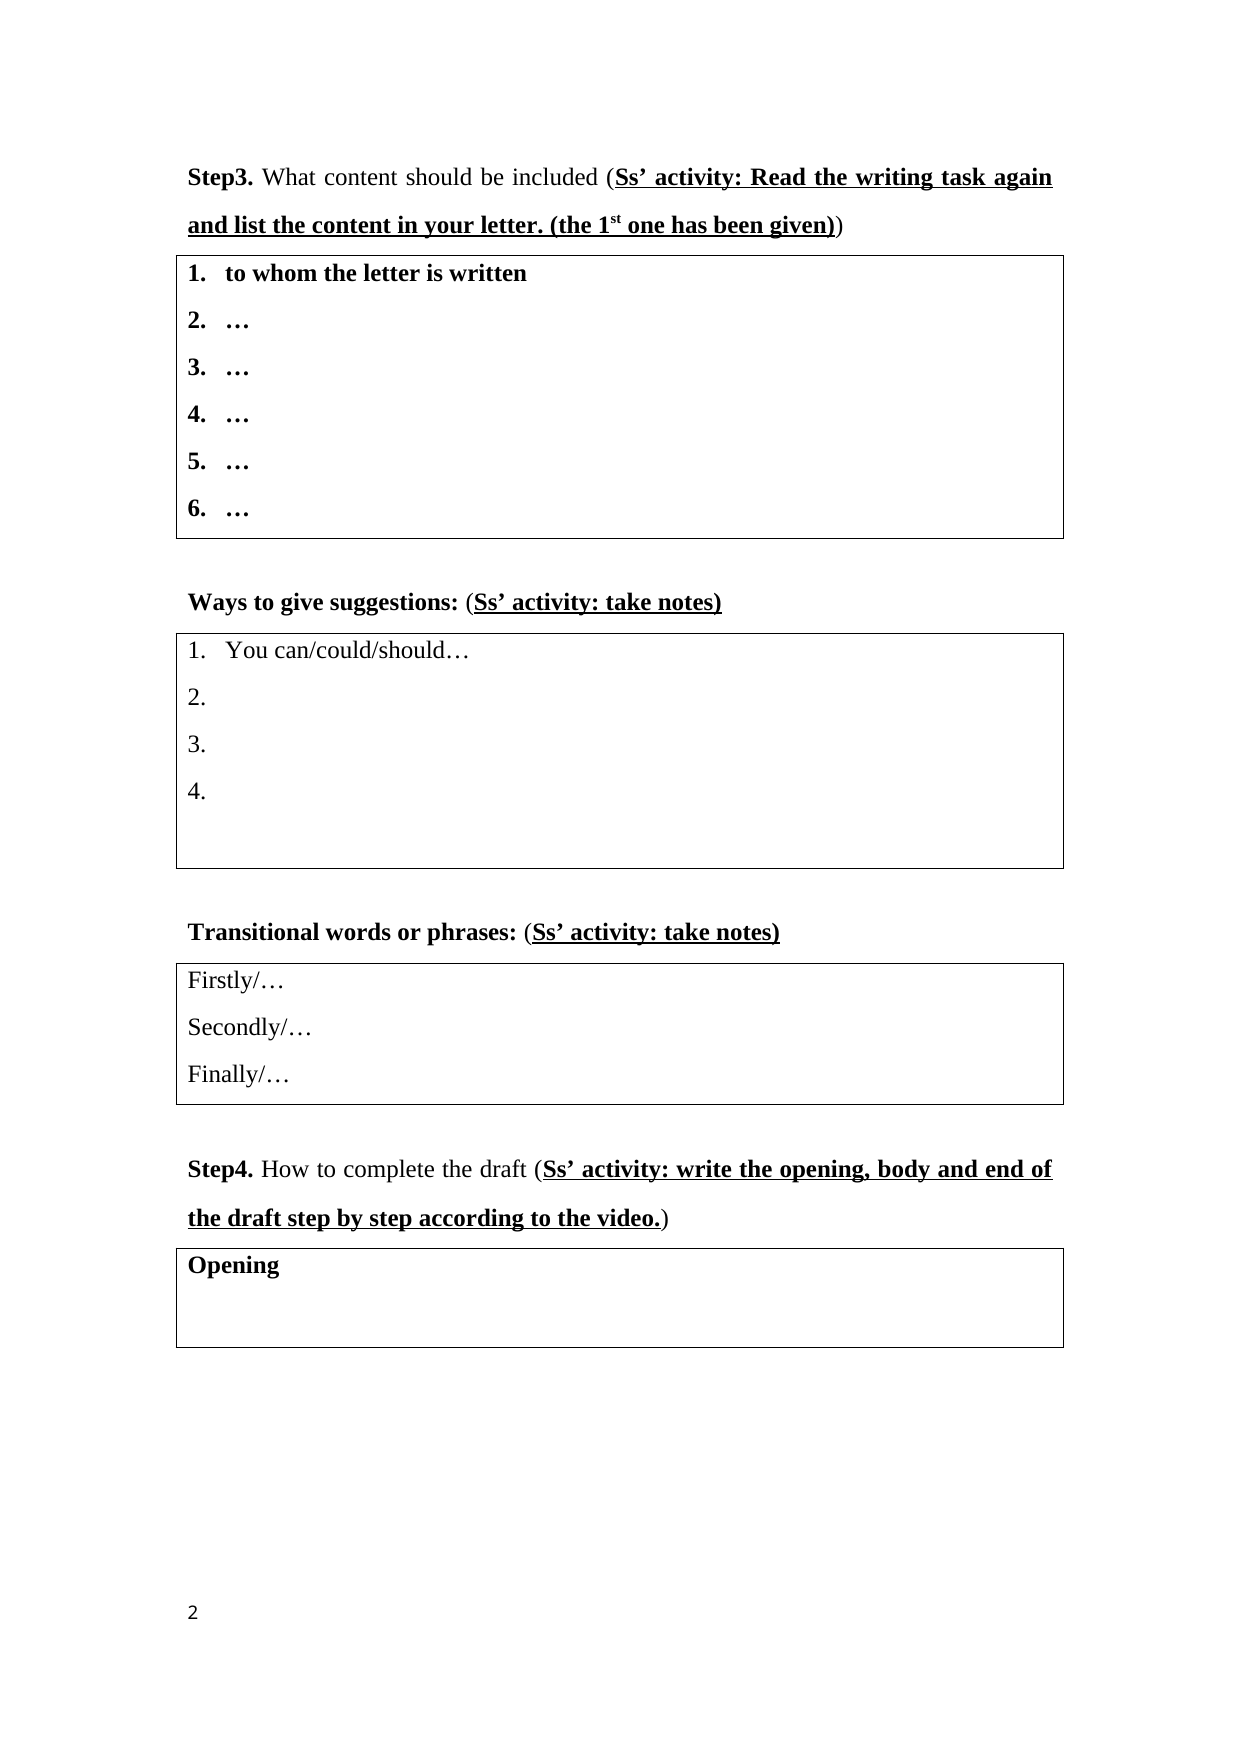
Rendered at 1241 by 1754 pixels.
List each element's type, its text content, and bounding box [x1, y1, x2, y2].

table_header Firstly/… Secondly/… Finally/… [177, 964, 1063, 1104]
text Ways to give suggestions: (Ss’ activity: take notes) [187, 586, 1053, 618]
table_header Opening [177, 1249, 1063, 1347]
text Step3. What content should be included (Ss’ activity: Read the writing task again and list the content in your letter. (the 1st one has been given)) [187, 160, 1053, 241]
text Transitional words or phrases: (Ss’ activity: take notes) [187, 916, 1053, 948]
table_header to whom the letter is written … … … … … [177, 256, 1063, 538]
table_header You can/could/should… 4. [177, 634, 1063, 868]
text Step4. How to complete the draft (Ss’ activity: write the opening, body and end of the draft step by step according to the video.) [187, 1152, 1053, 1233]
